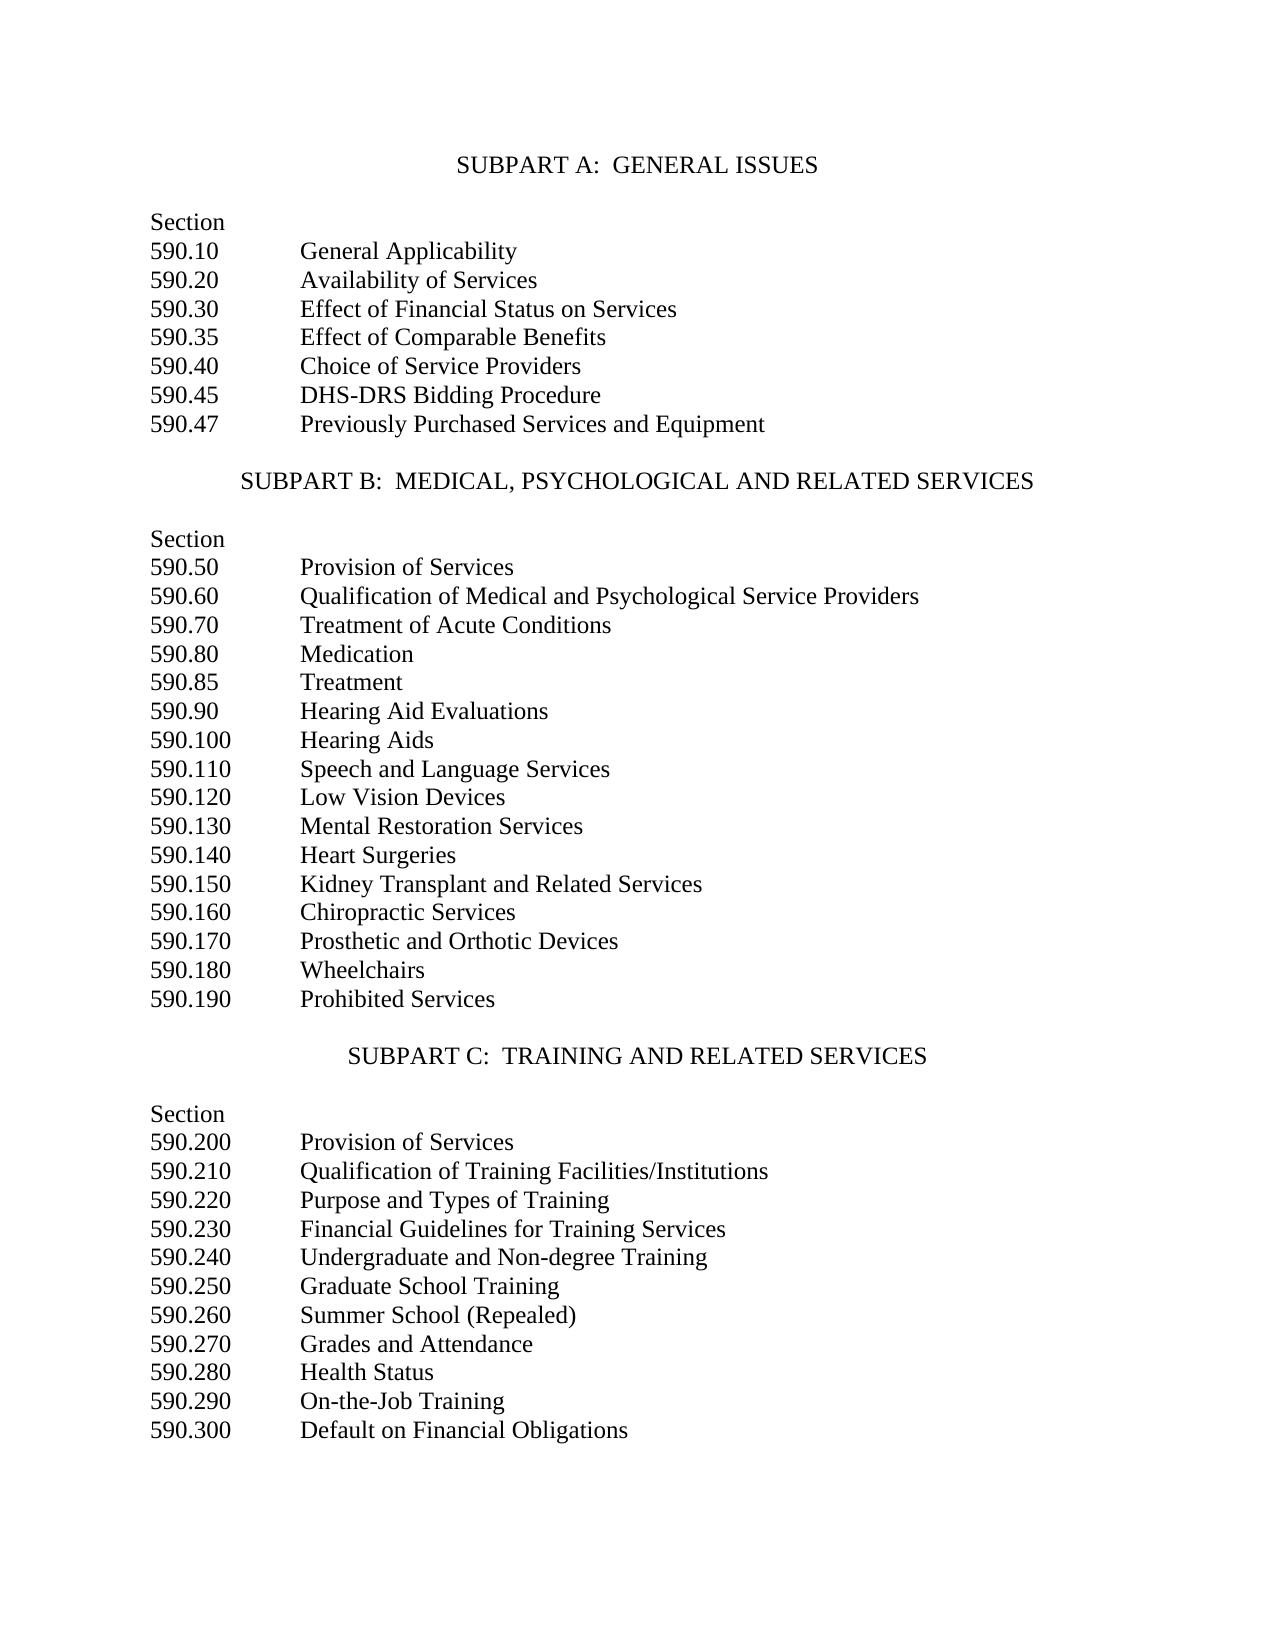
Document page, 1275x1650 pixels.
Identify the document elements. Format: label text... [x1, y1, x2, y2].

text 590.230 Financial Guidelines for Training Services [150, 1214, 1125, 1242]
text 590.70 Treatment of Acute Conditions [150, 610, 1125, 639]
text 590.210 Qualification of Training Facilities/Institutions [150, 1156, 1125, 1185]
text 590.20 Availability of Services [150, 265, 1125, 294]
text SUBPART A: GENERAL ISSUES [150, 150, 1125, 179]
text 590.110 Speech and Language Services [150, 754, 1125, 782]
text SUBPART C: TRAINING AND RELATED SERVICES [150, 1041, 1125, 1070]
text 590.45 DHS-DRS Bidding Procedure [150, 380, 1125, 409]
text 590.80 Medication [150, 639, 1125, 667]
text 590.180 Wheelchairs [150, 955, 1125, 984]
text Section [150, 524, 1125, 552]
text 590.300 Default on Financial Obligations [150, 1415, 1125, 1444]
text Section [150, 207, 1125, 236]
text 590.280 Health Status [150, 1357, 1125, 1386]
text 590.290 On-the-Job Training [150, 1386, 1125, 1415]
text SUBPART B: MEDICAL, PSYCHOLOGICAL AND RELATED SERVICES [150, 466, 1125, 495]
text 590.85 Treatment [150, 667, 1125, 696]
text 590.140 Heart Surgeries [150, 840, 1125, 869]
text 590.270 Grades and Attendance [150, 1329, 1125, 1357]
text Section [150, 1099, 1125, 1127]
text 590.100 Hearing Aids [150, 725, 1125, 754]
text 590.160 Chiropractic Services [150, 897, 1125, 926]
text 590.150 Kidney Transplant and Related Services [150, 869, 1125, 897]
text 590.40 Choice of Service Providers [150, 351, 1125, 380]
text 590.120 Low Vision Devices [150, 782, 1125, 811]
text 590.170 Prosthetic and Orthotic Devices [150, 926, 1125, 955]
text 590.260 Summer School (Repealed) [150, 1300, 1125, 1329]
text 590.60 Qualification of Medical and Psychological Service Providers [150, 581, 1125, 610]
text 590.240 Undergraduate and Non-degree Training [150, 1242, 1125, 1271]
text 590.47 Previously Purchased Services and Equipment [150, 409, 1125, 437]
text 590.220 Purpose and Types of Training [150, 1185, 1125, 1214]
text 590.90 Hearing Aid Evaluations [150, 696, 1125, 725]
text 590.250 Graduate School Training [150, 1271, 1125, 1300]
text 590.190 Prohibited Services [150, 984, 1125, 1012]
text 590.30 Effect of Financial Status on Services [150, 294, 1125, 322]
text 590.10 General Applicability [150, 236, 1125, 265]
text 590.200 Provision of Services [150, 1127, 1125, 1156]
text 590.50 Provision of Services [150, 552, 1125, 581]
text 590.35 Effect of Comparable Benefits [150, 322, 1125, 351]
text 590.130 Mental Restoration Services [150, 811, 1125, 840]
